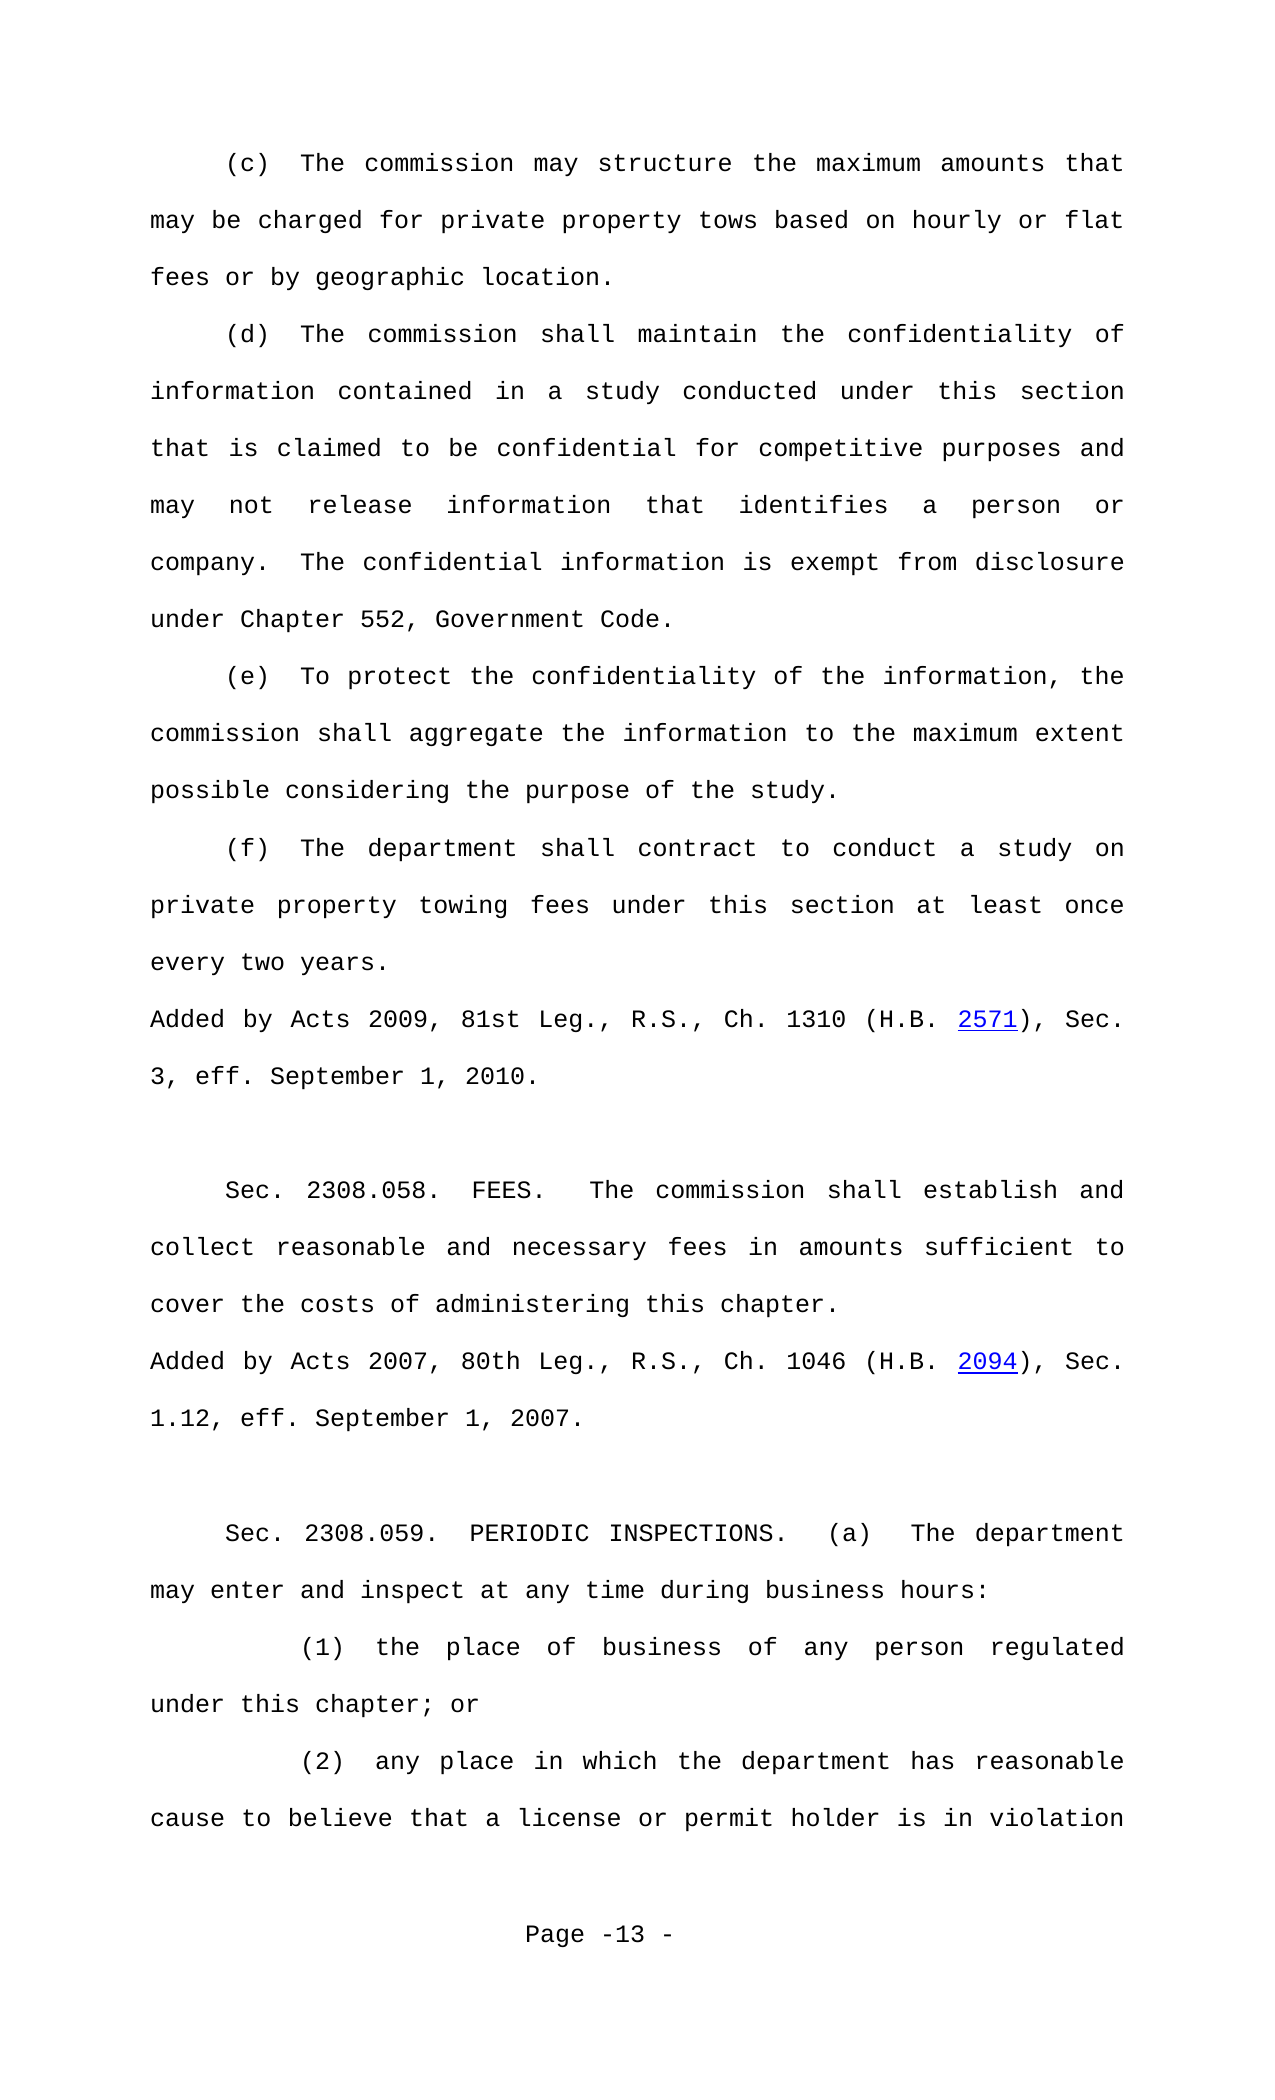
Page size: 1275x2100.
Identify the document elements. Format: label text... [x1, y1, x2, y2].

text (d) The commission shall maintain the confidentiality of information contained in a study conducted under this section that is claimed to be confidential for competitive purposes and may not release information that identifies a person or company. The confidential information is exempt from disclosure under Chapter 552, Government Code. [150, 321, 1125, 635]
text (e) To protect the confidentiality of the information, the commission shall aggregate the information to the maximum extent possible considering the purpose of the study. [150, 664, 1125, 806]
text Added by Acts 2009, 81st Leg., R.S., Ch. 1310 (H.B. 2571), Sec. 3, eff. September 1, 2010. [150, 1006, 1125, 1092]
text Sec. 2308.059. PERIODIC INSPECTIONS. (a) The department may enter and inspect at any time during business hours: [150, 1520, 1125, 1606]
text (f) The department shall contract to conduct a study on private property towing fees under this section at least once every two years. [150, 835, 1125, 978]
text Added by Acts 2007, 80th Leg., R.S., Ch. 1046 (H.B. 2094), Sec. 1.12, eff. September 1, 2007. [150, 1349, 1125, 1434]
text (c) The commission may structure the maximum amounts that may be charged for private property tows based on hourly or flat fees or by geographic location. [150, 150, 1125, 293]
text (1) the place of business of any person regulated under this chapter; or [150, 1634, 1125, 1720]
text Sec. 2308.058. FEES. The commission shall establish and collect reasonable and necessary fees in amounts sufficient to cover the costs of administering this chapter. [150, 1177, 1125, 1320]
